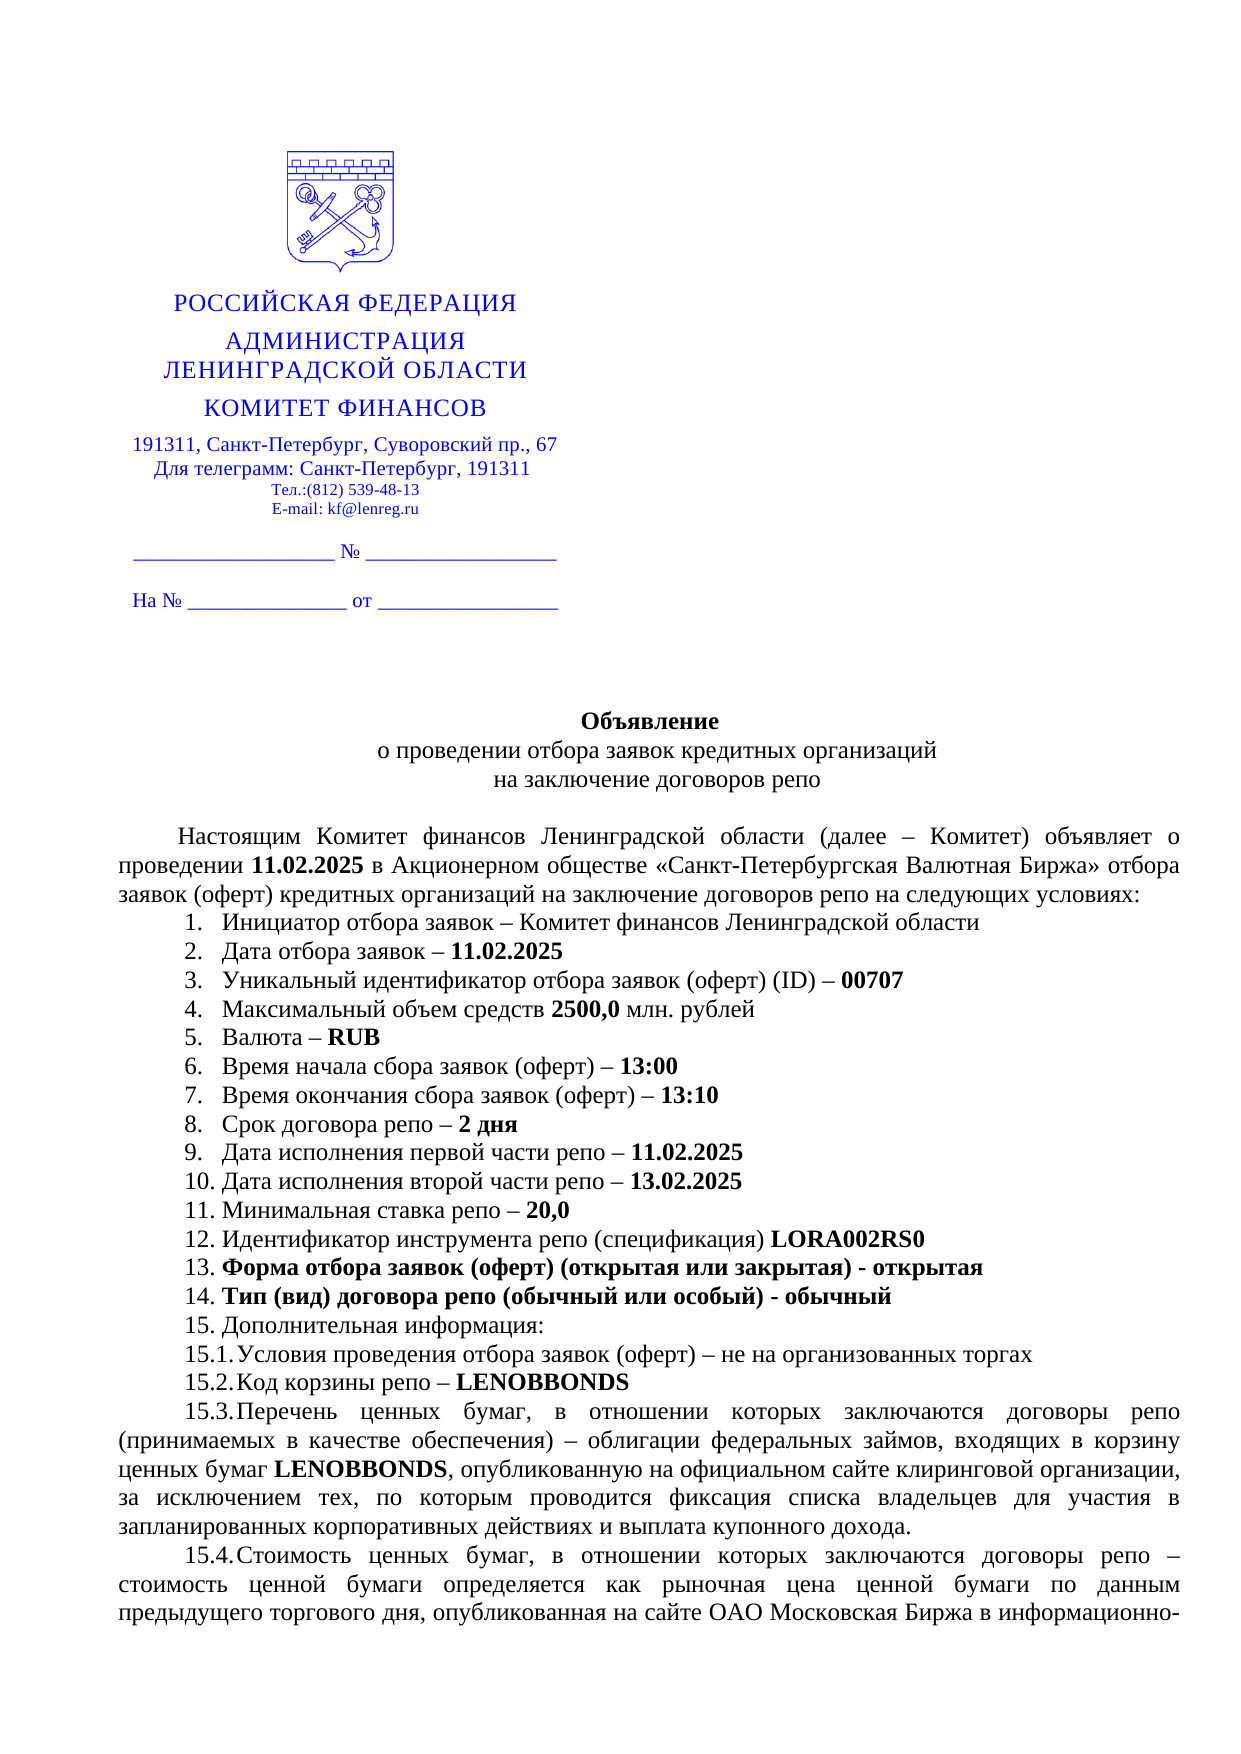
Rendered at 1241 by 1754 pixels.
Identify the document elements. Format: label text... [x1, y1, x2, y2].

list Минимальная ставка репо – 20,0 [177, 1195, 1181, 1224]
text Настоящим Комитет финансов Ленинградской области (далее – Комитет) объявляет о проведении 11.02.2025 в Акционерном обществе «Санкт-Петербургская Валютная Биржа» отбора заявок (оферт) кредитных организаций на заключение договоров репо на следующих условиях: [118, 821, 1181, 907]
text на заключение договоров репо [118, 764, 1196, 792]
list Форма отбора заявок (оферт) (открытая или закрытая) - открытая [177, 1252, 1181, 1281]
list Валюта – RUB [177, 1022, 1181, 1051]
list Уникальный идентификатор отбора заявок (оферт) (ID) – 00707 [177, 965, 1181, 994]
text о проведении отбора заявок кредитных организаций [118, 735, 1196, 764]
list Дополнительная информация: [177, 1310, 1181, 1339]
list Время начала сбора заявок (оферт) – 13:00 [177, 1051, 1181, 1080]
list Инициатор отбора заявок – Комитет финансов Ленинградской области [177, 907, 1181, 936]
list Срок договора репо – 2 дня [177, 1109, 1181, 1137]
list Код корзины репо – LENOBBONDS [177, 1367, 1181, 1396]
list Дата исполнения второй части репо – 13.02.2025 [177, 1166, 1181, 1195]
list Время окончания сбора заявок (оферт) – 13:10 [177, 1080, 1181, 1109]
picture [216, 150, 464, 273]
list Условия проведения отбора заявок (оферт) – не на организованных торгах [177, 1339, 1181, 1367]
list Максимальный объем средств 2500,0 млн. рублей [177, 994, 1181, 1022]
list Тип (вид) договора репо (обычный или особый) - обычный [177, 1281, 1181, 1310]
table_header РОССИЙСКАЯ ФЕДЕРАЦИЯ АДМИНИСТРАЦИЯ ЛЕНИНГРАДСКОЙ ОБЛАСТИ КОМИТЕТ ФИНАНСОВ 191311, Санкт-Петербург, Суворовский пр., 67 Для телеграмм: Санкт-Петербург, 191311 Тел.:(812) 539-48-13 E-mail: kf@lenreg.ru ___________________ № __________________ На № _______________ от _________________ [107, 118, 583, 669]
text Объявление [118, 706, 1181, 735]
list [118, 1540, 1181, 1626]
list Дата отбора заявок – 11.02.2025 [177, 936, 1181, 965]
list Идентификатор инструмента репо (спецификация) LORA002RS0 [177, 1224, 1181, 1252]
list Дата исполнения первой части репо – 11.02.2025 [177, 1137, 1181, 1166]
list Перечень ценных бумаг, в отношении которых заключаются договоры репо (принимаемых в качестве обеспечения) – облигации федеральных займов, входящих в корзину ценных бумаг LENOBBONDS, опубликованную на официальном сайте клиринговой организации, за исключением тех, по которым проводится фиксация списка владельцев для участия в запланированных корпоративных действиях и выплата купонного дохода. [118, 1396, 1181, 1540]
